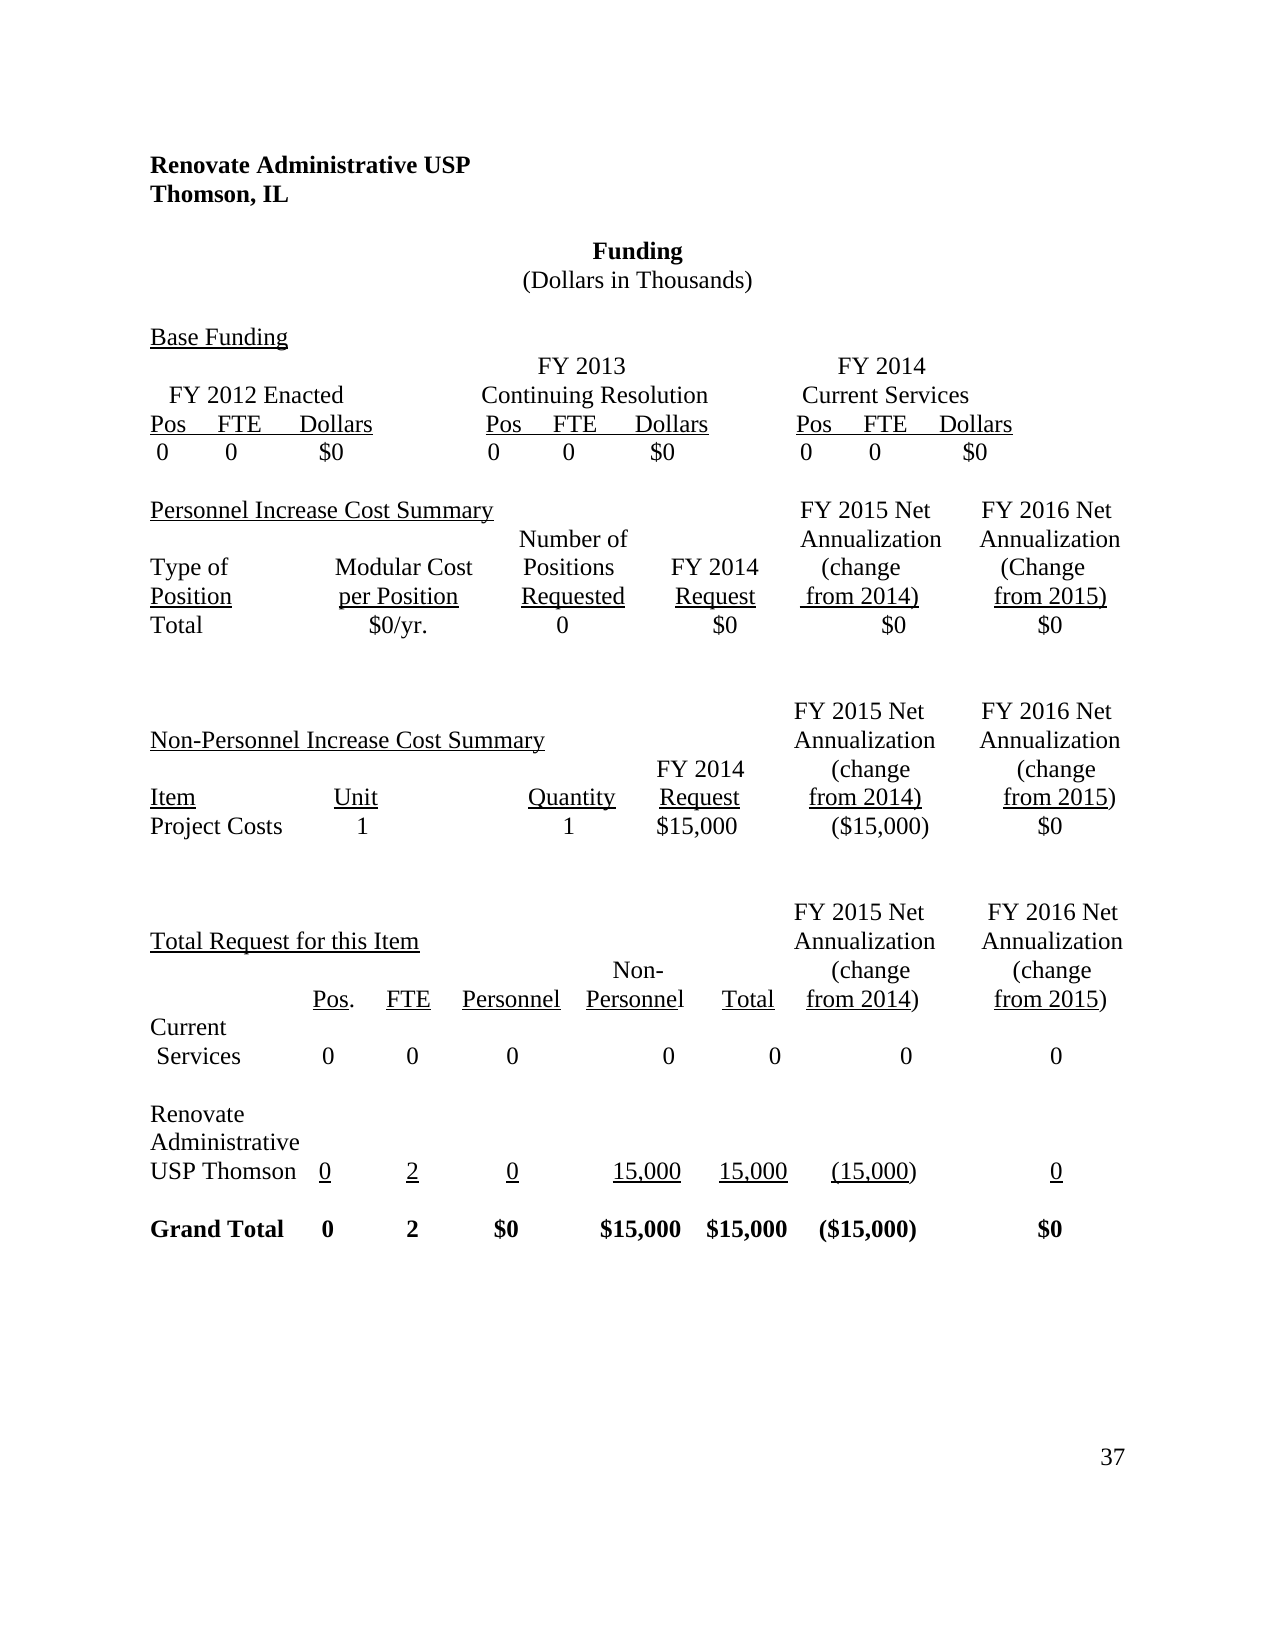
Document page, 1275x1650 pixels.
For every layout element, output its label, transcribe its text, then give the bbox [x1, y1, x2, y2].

text FY 2012 Enacted Continuing Resolution Current Services [150, 380, 1125, 409]
text Base Funding [150, 322, 1125, 351]
text Grand Total 0 2 $0 $15,000 $15,000 ($15,000) $0 [150, 1214, 1125, 1242]
text Total Request for this Item Annualization Annualization [150, 926, 1125, 955]
text Renovate Administrative USP [150, 150, 1125, 179]
text Services 0 0 0 0 0 0 0 [150, 1041, 1125, 1070]
text Current [150, 1012, 1125, 1041]
text Personnel Increase Cost Summary FY 2015 Net FY 2016 Net [150, 495, 1125, 524]
text Item Unit Quantity Request from 2014) from 2015) [150, 782, 1125, 811]
text Thomson, IL [150, 179, 1125, 207]
text FY 2013 FY 2014 [150, 351, 1125, 380]
text Administrative [150, 1127, 1125, 1156]
text (Dollars in Thousands) [150, 265, 1125, 294]
text Position per Position Requested Request from 2014) from 2015) [150, 581, 1125, 610]
text Non-Personnel Increase Cost Summary Annualization Annualization [150, 725, 1125, 754]
text FY 2014 (change (change [150, 754, 1125, 782]
text Number of Annualization Annualization [150, 524, 1125, 552]
text Funding [150, 236, 1125, 265]
text Renovate [150, 1099, 1125, 1127]
text Project Costs 1 1 $15,000 ($15,000) $0 [150, 811, 1125, 840]
text Pos. FTE Personnel Personnel Total from 2014) from 2015) [150, 984, 1125, 1012]
text Type of Modular Cost Positions FY 2014 (change (Change [150, 552, 1125, 581]
text USP Thomson 0 2 0 15,000 15,000 (15,000) 0 [150, 1156, 1125, 1185]
text Non- (change (change [150, 955, 1125, 984]
text Pos FTE Dollars Pos FTE Dollars Pos FTE Dollars [150, 409, 1125, 437]
text FY 2015 Net FY 2016 Net [150, 897, 1125, 926]
text Total $0/yr. 0 $0 $0 $0 [150, 610, 1125, 639]
text 0 0 $0 0 0 $0 0 0 $0 [150, 437, 1125, 466]
text FY 2015 Net FY 2016 Net [150, 696, 1125, 725]
